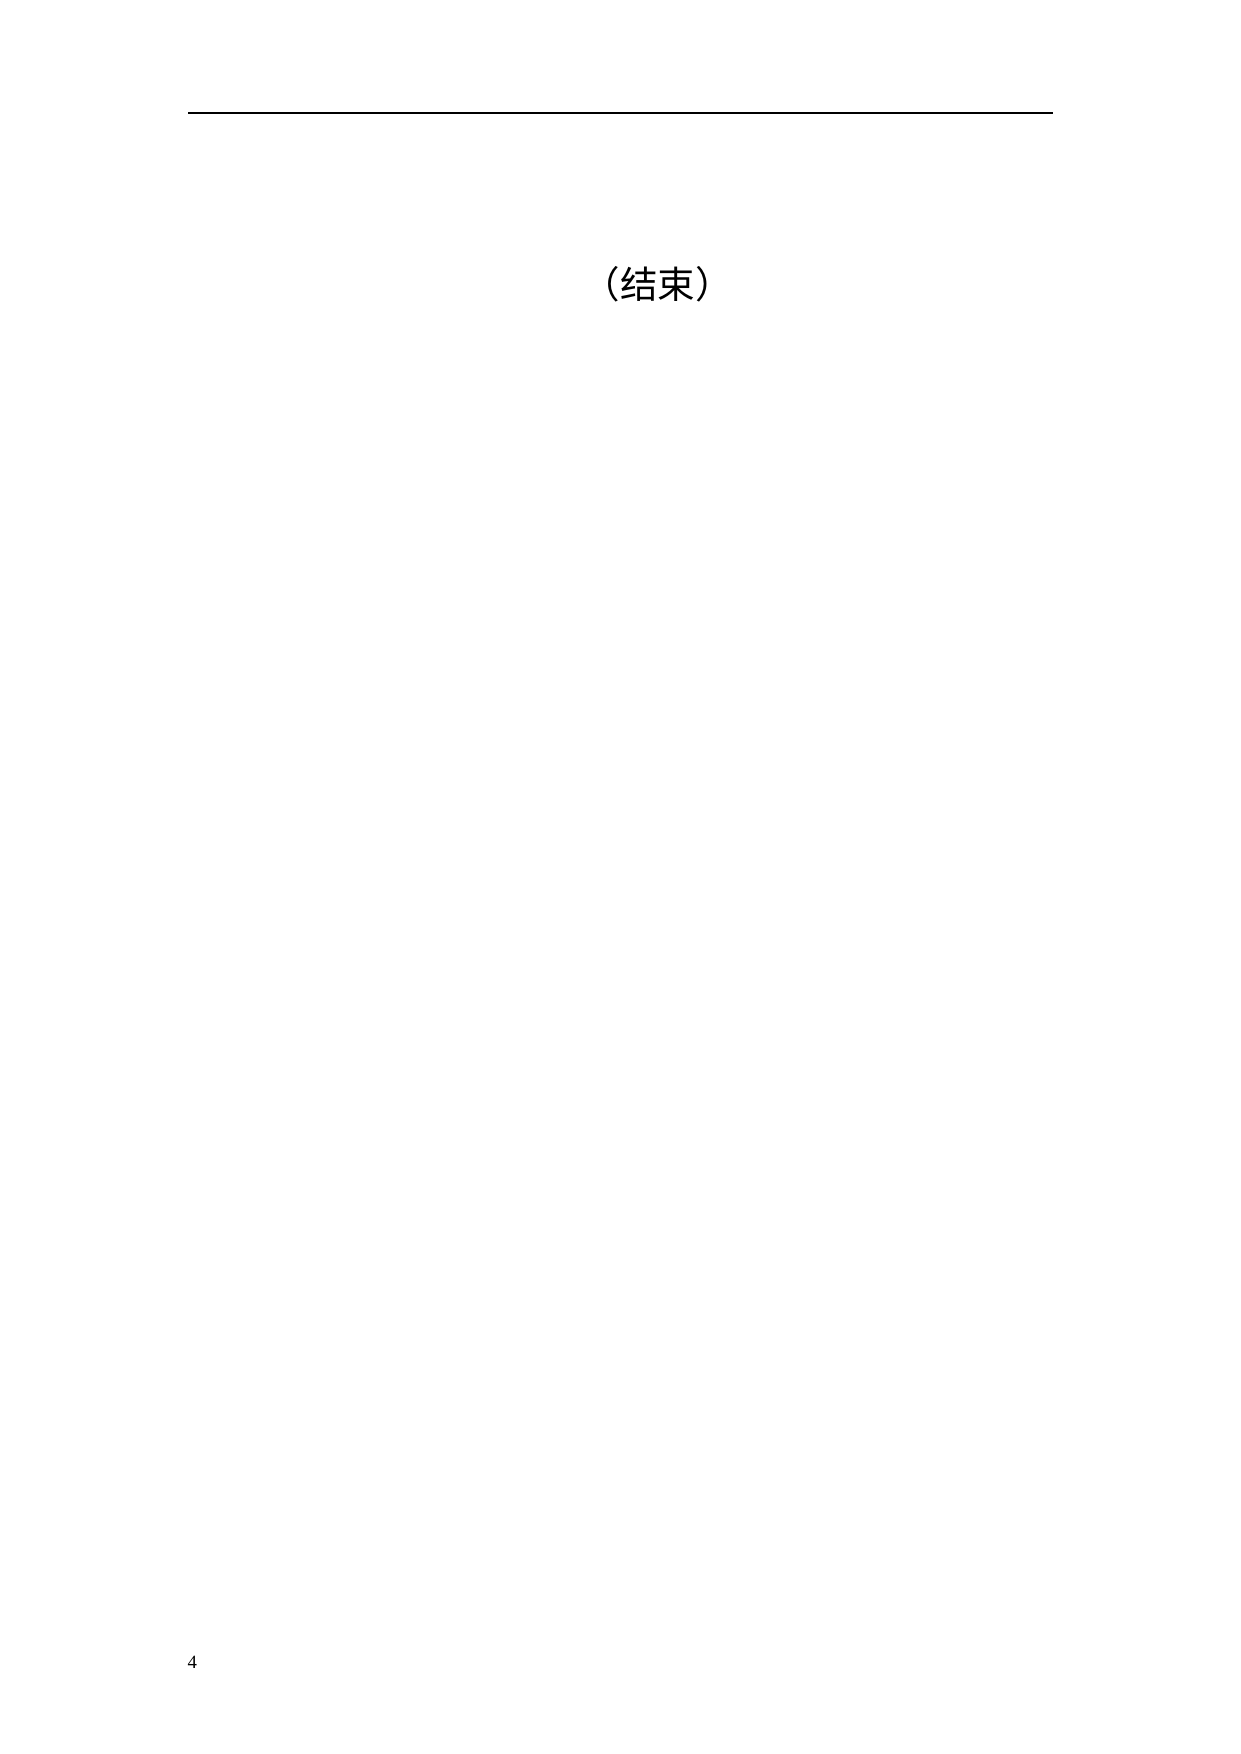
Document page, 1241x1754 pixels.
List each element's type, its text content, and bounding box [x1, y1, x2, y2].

text （结束） [187, 250, 1053, 315]
